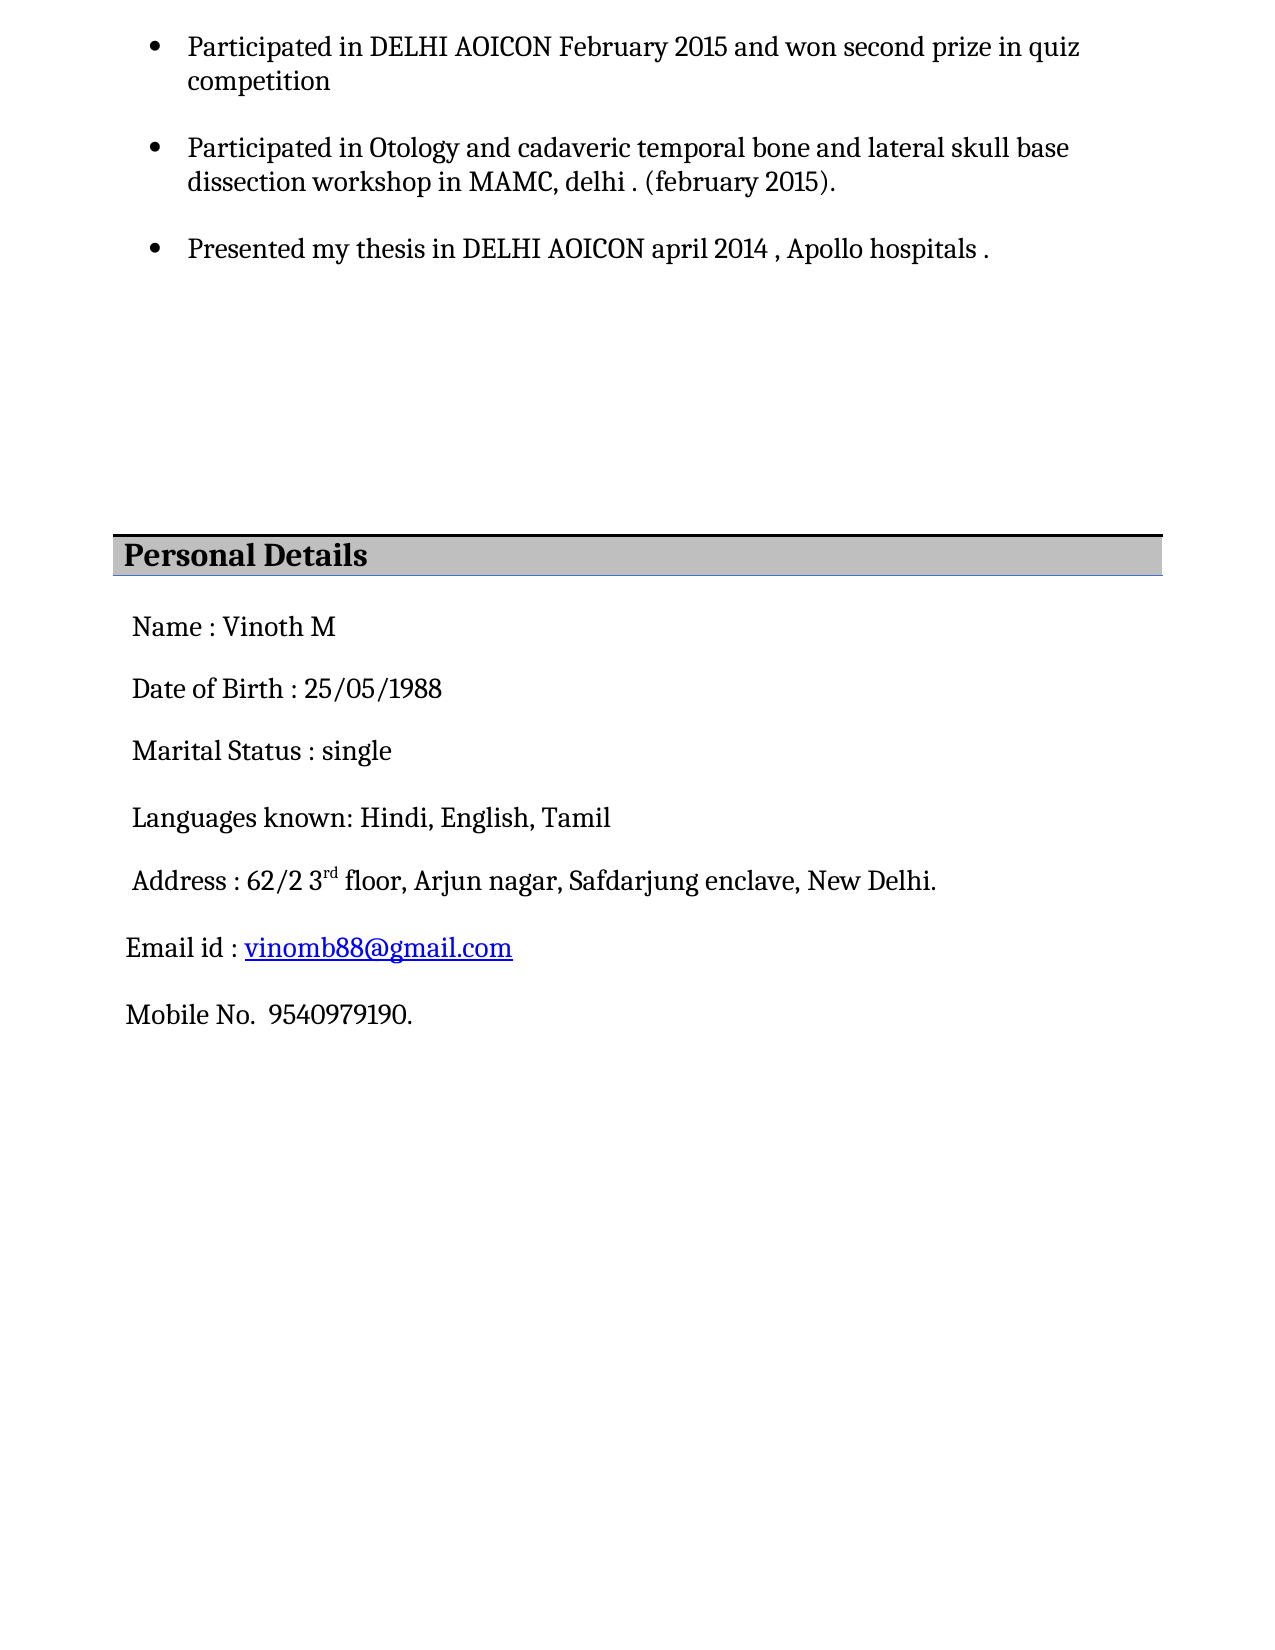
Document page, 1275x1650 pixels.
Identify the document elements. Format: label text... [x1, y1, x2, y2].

text Languages known: Hindi, English, Tamil [112, 801, 1162, 835]
text Name : Vinoth M [112, 610, 1162, 643]
list Presented my thesis in DELHI AOICON april 2014 , Apollo hospitals . [150, 232, 1162, 265]
text Marital Status : single [112, 734, 1162, 768]
text Address : 62/2 3rd floor, Arjun nagar, Safdarjung enclave, New Delhi. [112, 864, 1162, 897]
text Date of Birth : 25/05/1988 [112, 672, 1162, 706]
text Mobile No. 9540979190. [112, 998, 1162, 1031]
list Participated in DELHI AOICON February 2015 and won second prize in quiz competition [150, 31, 1162, 98]
text Email id : vinomb88@gmail.com [112, 931, 1162, 964]
list Participated in Otology and cadaveric temporal bone and lateral skull base dissection workshop in MAMC, delhi . (february 2015). [150, 131, 1162, 198]
table_header Personal Details [113, 537, 1162, 575]
